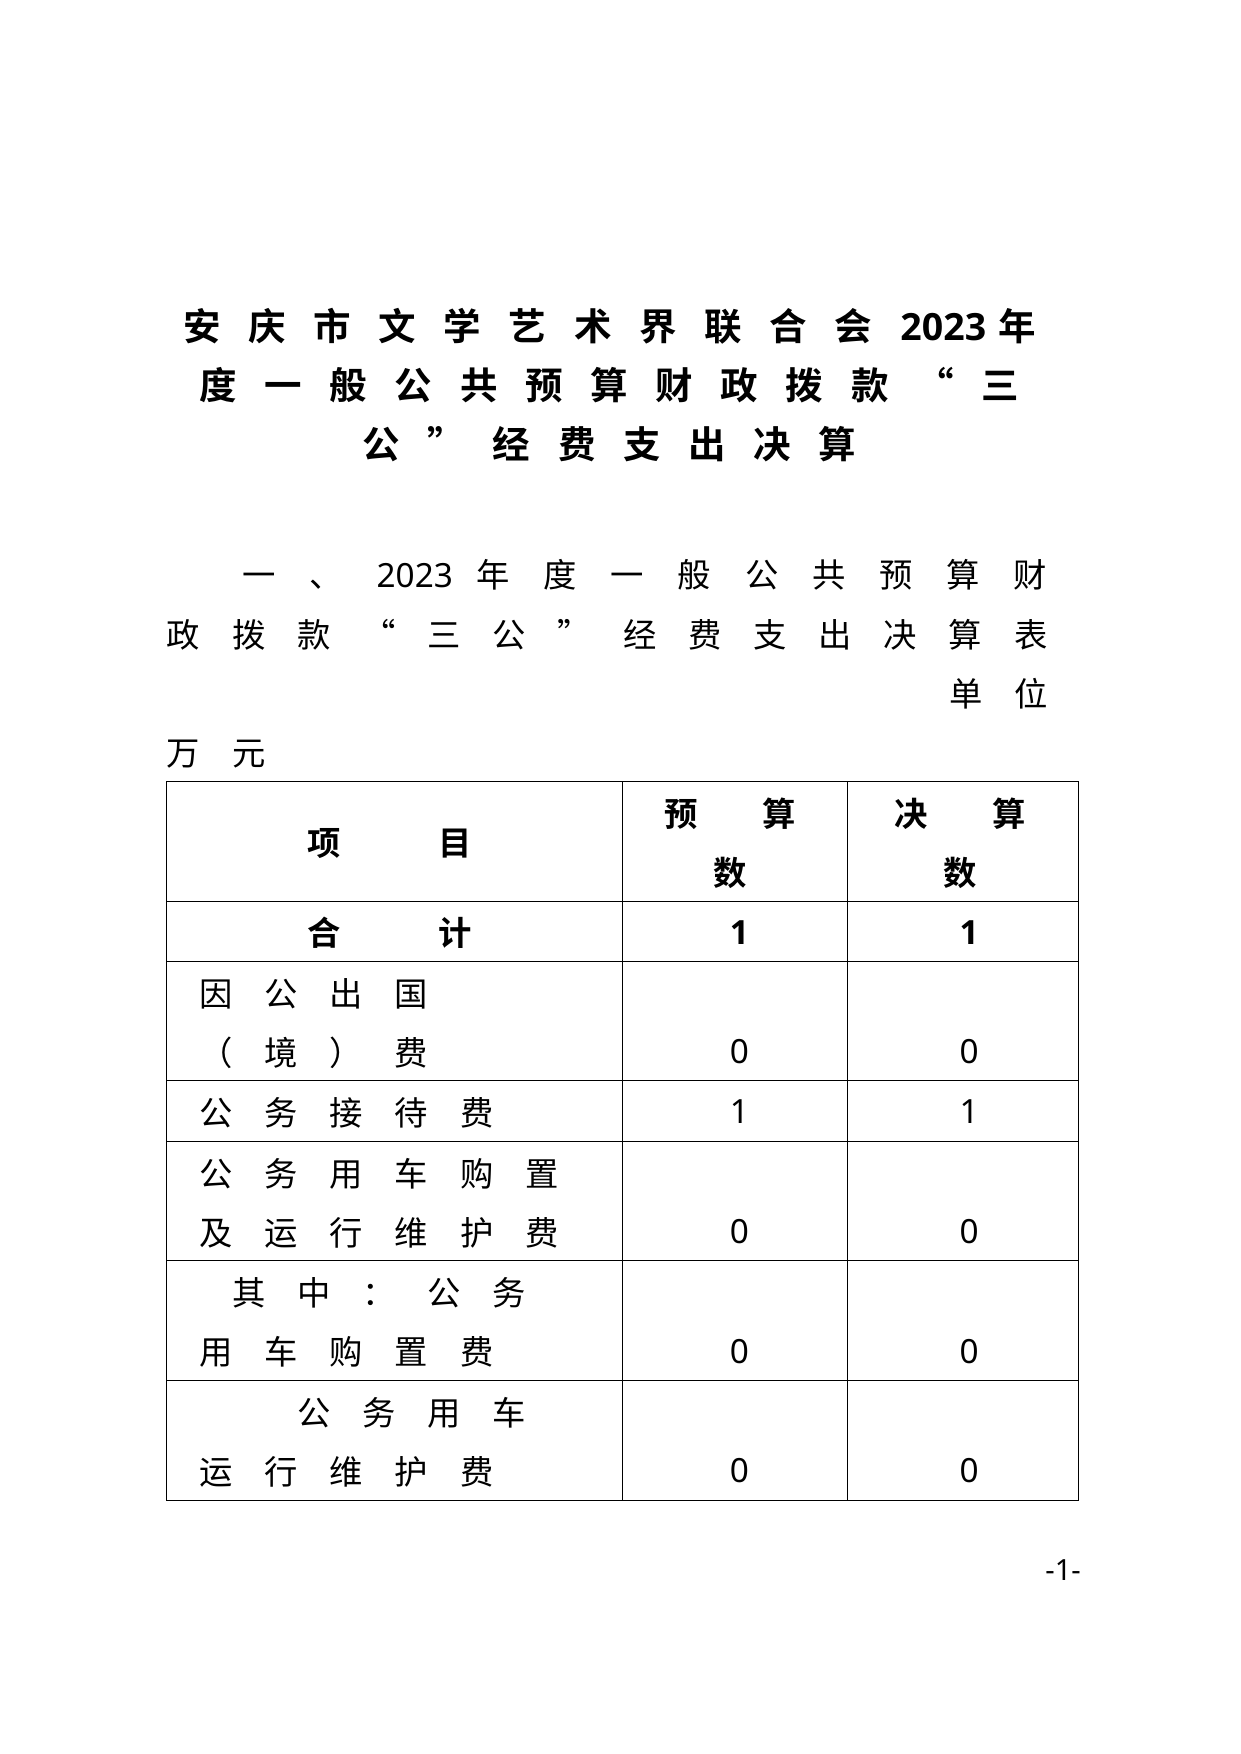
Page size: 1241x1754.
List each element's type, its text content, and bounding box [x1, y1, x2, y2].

text 一、2023年度一般公共预算财政拨款“三公”经费支出决算表 [167, 544, 1079, 662]
table_header 决 算 数 [848, 782, 1078, 901]
table_cell 0 [623, 1381, 847, 1499]
table_cell 公务用车购置及运行维护费 [167, 1142, 622, 1260]
table_cell 0 [848, 1381, 1078, 1499]
table_cell 1 [848, 902, 1078, 961]
table_cell 公务用车运行维护费 [167, 1381, 622, 1499]
table_cell 公务接待费 [167, 1081, 622, 1141]
text 安庆市文学艺术界联合会2023年度一般公共预算财政拨款“三公”经费支出决算 [167, 294, 1079, 472]
table_cell 0 [623, 962, 847, 1080]
table_cell 1 [848, 1081, 1078, 1141]
table_cell 1 [623, 1081, 847, 1141]
table_cell 1 [623, 902, 847, 961]
table_cell 0 [848, 962, 1078, 1080]
table_cell 合 计 [167, 902, 622, 961]
table_cell 其中：公务用车购置费 [167, 1261, 622, 1380]
table_cell 0 [623, 1261, 847, 1380]
table_header 项 目 [167, 782, 622, 901]
table_cell 因公出国（境）费 [167, 962, 622, 1080]
text 单位：万元 [167, 662, 1079, 781]
table_cell 0 [848, 1261, 1078, 1380]
table_header 预 算 数 [623, 782, 847, 901]
table_cell 0 [848, 1142, 1078, 1260]
table_cell 0 [623, 1142, 847, 1260]
